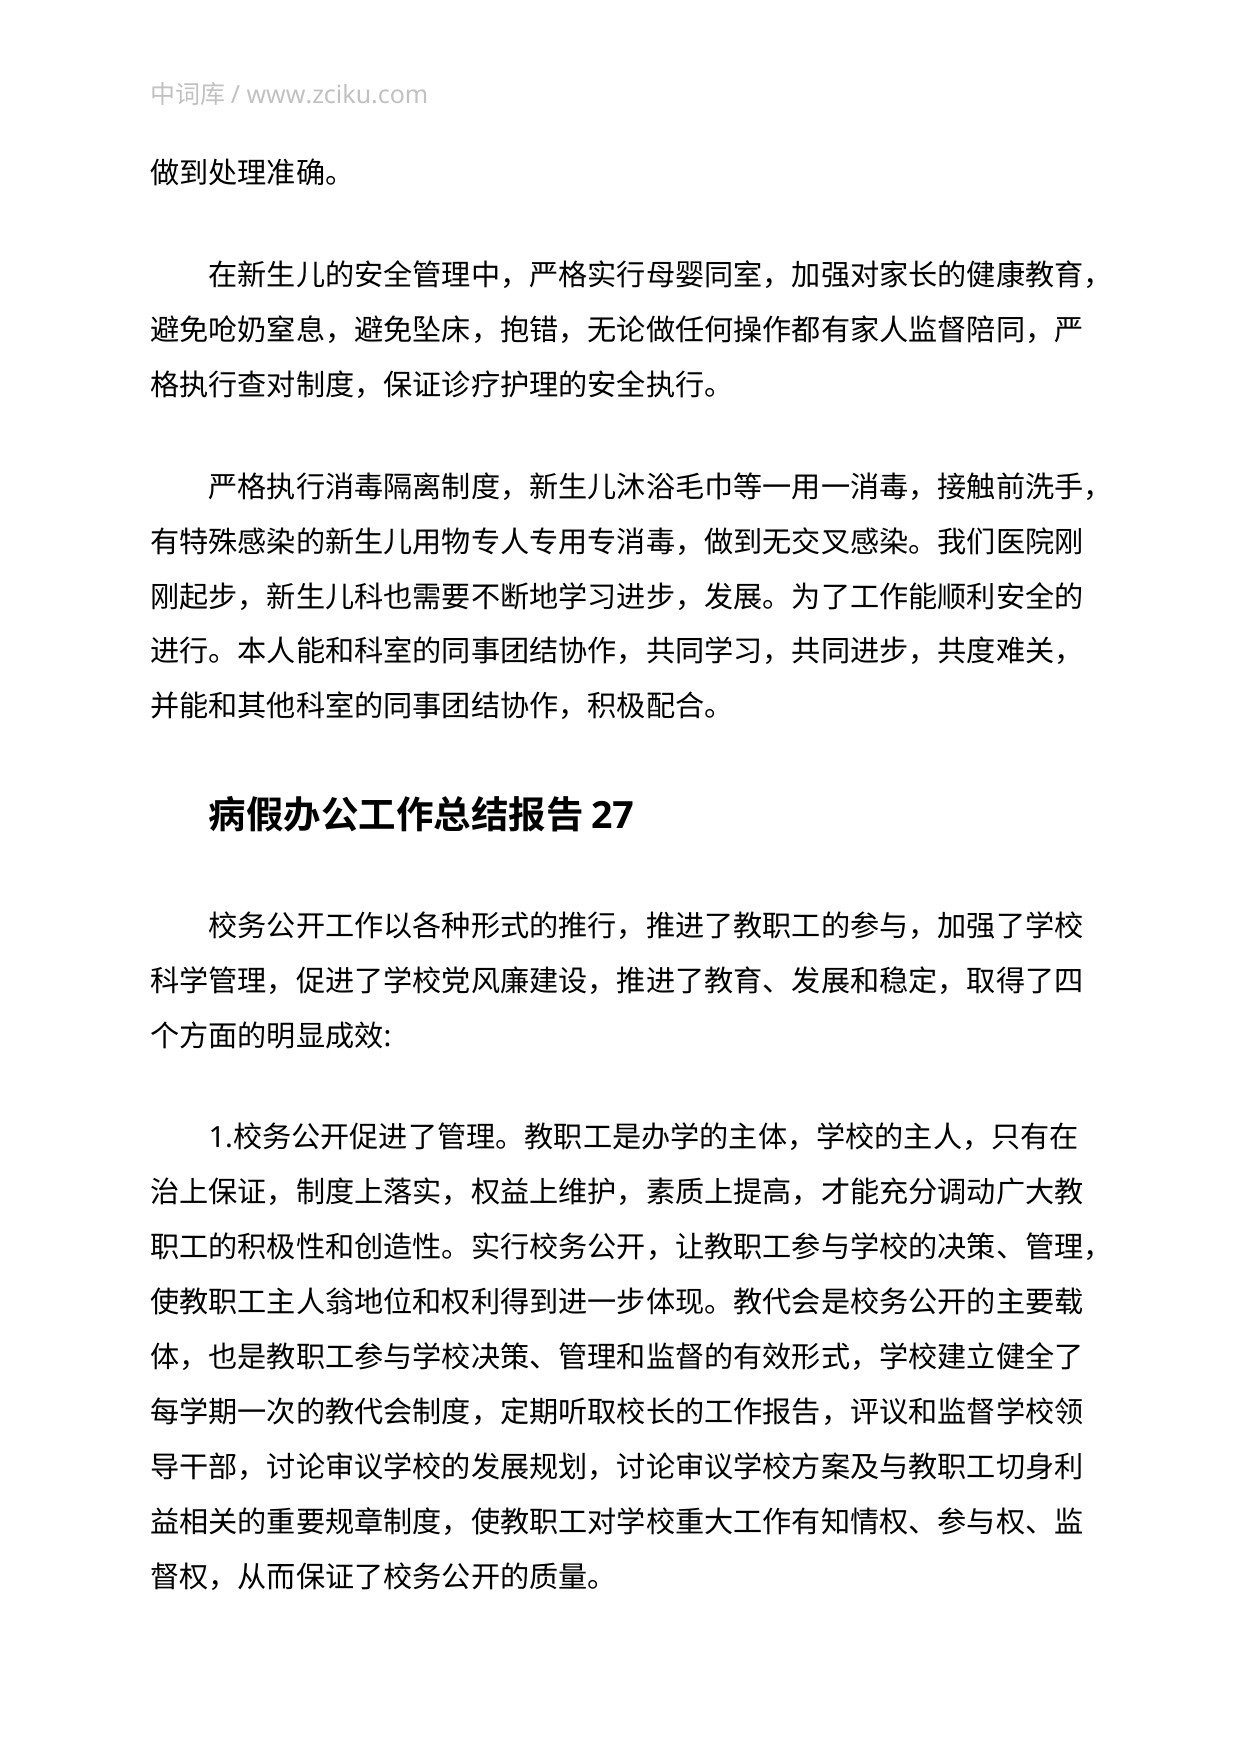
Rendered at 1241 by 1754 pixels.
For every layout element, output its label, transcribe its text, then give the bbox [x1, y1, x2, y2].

text 校务公开工作以各种形式的推行，推进了教职工的参与，加强了学校科学管理，促进了学校党风廉建设，推进了教育、发展和稳定，取得了四个方面的明显成效: [150, 902, 1090, 1054]
text 在新生儿的安全管理中，严格实行母婴同室，加强对家长的健康教育，避免呛奶窒息，避免坠床，抱错，无论做任何操作都有家人监督陪同，严格执行查对制度，保证诊疗护理的安全执行。 [150, 252, 1090, 404]
text 严格执行消毒隔离制度，新生儿沐浴毛巾等一用一消毒，接触前洗手，有特殊感染的新生儿用物专人专用专消毒，做到无交叉感染。我们医院刚刚起步，新生儿科也需要不断地学习进步，发展。为了工作能顺利安全的进行。本人能和科室的同事团结协作，共同学习，共同进步，共度难关，并能和其他科室的同事团结协作，积极配合。 [150, 463, 1090, 725]
text 病假办公工作总结报告27 [150, 785, 1090, 839]
text 1.校务公开促进了管理。教职工是办学的主体，学校的主人，只有在治上保证，制度上落实，权益上维护，素质上提高，才能充分调动广大教职工的积极性和创造性。实行校务公开，让教职工参与学校的决策、管理，使教职工主人翁地位和权利得到进一步体现。教代会是校务公开的主要载体，也是教职工参与学校决策、管理和监督的有效形式，学校建立健全了每学期一次的教代会制度，定期听取校长的工作报告，评议和监督学校领导干部，讨论审议学校的发展规划，讨论审议学校方案及与教职工切身利益相关的重要规章制度，使教职工对学校重大工作有知情权、参与权、监督权，从而保证了校务公开的质量。 [150, 1114, 1090, 1596]
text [150, 150, 1090, 192]
